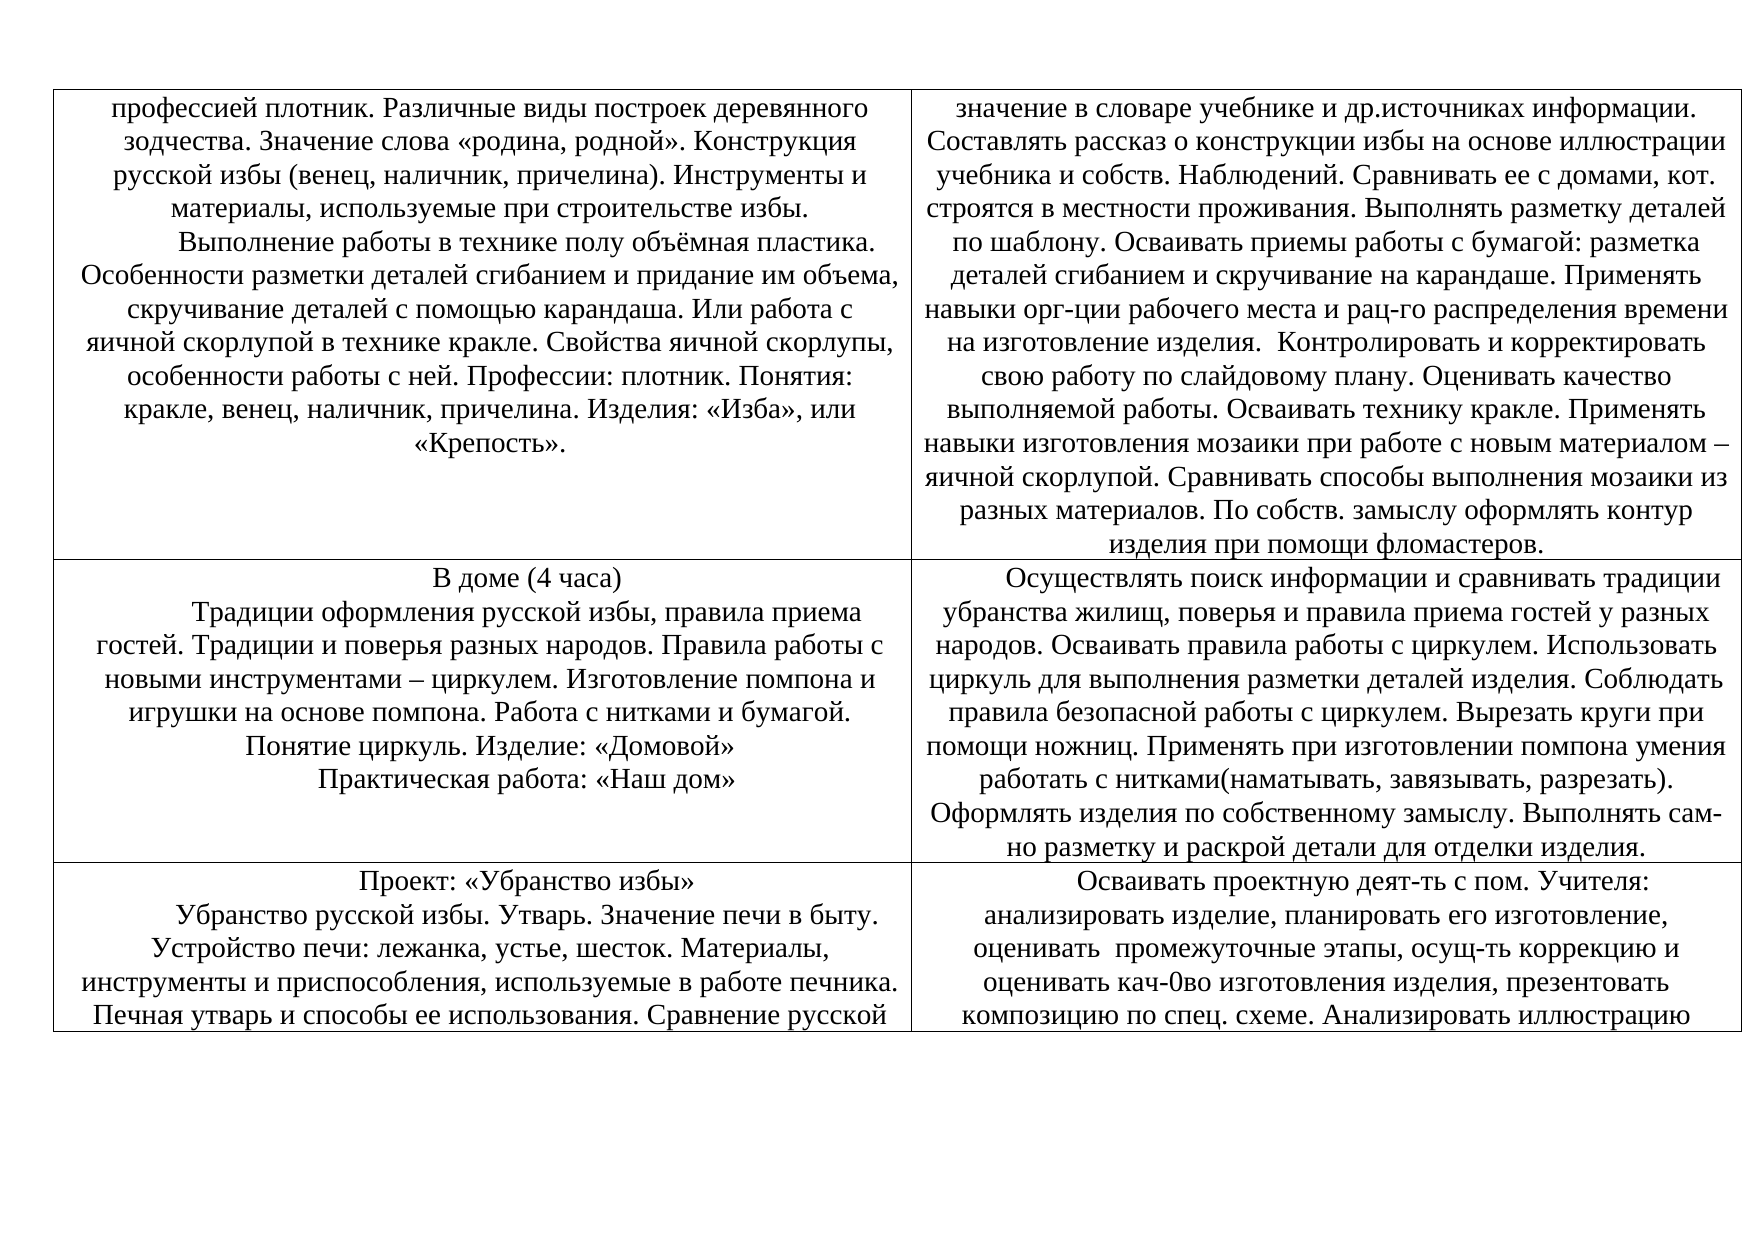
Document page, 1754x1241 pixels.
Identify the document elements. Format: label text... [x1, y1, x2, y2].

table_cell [54, 863, 911, 1031]
table_cell В доме (4 часа) Традиции оформления русской избы, правила приема гостей. Традиции и поверья разных народов. Правила работы с новыми инструментами – циркулем. Изготовление помпона и игрушки на основе помпона. Работа с нитками и бумагой. Понятие циркуль. Изделие: «Домовой» Практическая работа: «Наш дом» [54, 560, 911, 862]
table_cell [912, 863, 1741, 1031]
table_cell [912, 90, 1741, 559]
table_cell Осуществлять поиск информации и сравнивать традиции убранства жилищ, поверья и правила приема гостей у разных народов. Осваивать правила работы с циркулем. Использовать циркуль для выполнения разметки деталей изделия. Соблюдать правила безопасной работы с циркулем. Вырезать круги при помощи ножниц. Применять при изготовлении помпона умения работать с нитками(наматывать, завязывать, разрезать). Оформлять изделия по собственному замыслу. Выполнять сам-но разметку и раскрой детали для отделки изделия. [912, 560, 1741, 862]
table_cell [54, 90, 911, 559]
